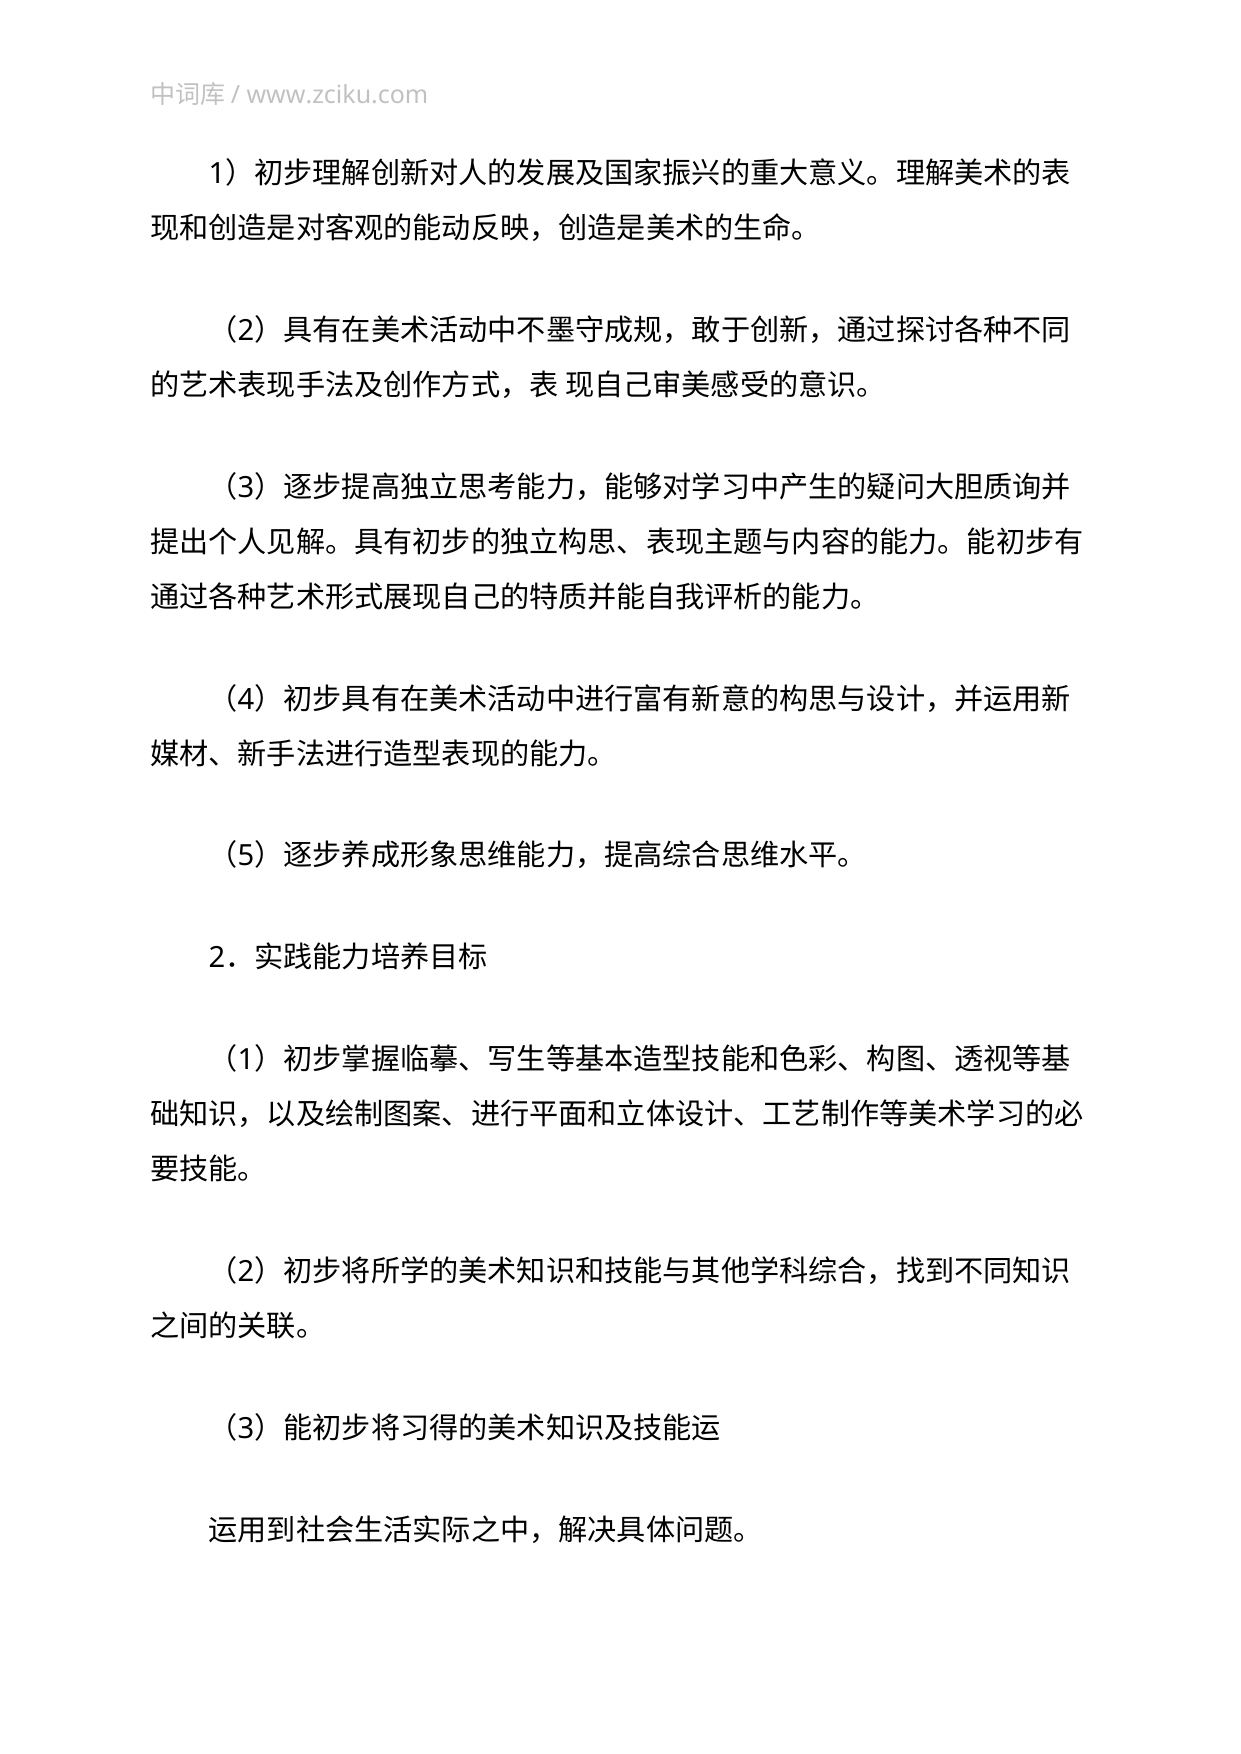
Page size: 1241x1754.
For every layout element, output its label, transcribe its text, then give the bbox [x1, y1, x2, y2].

text （2）具有在美术活动中不墨守成规，敢于创新，通过探讨各种不同的艺术表现手法及创作方式，表 现自己审美感受的意识。 [150, 307, 1090, 404]
text （3）能初步将习得的美术知识及技能运 [150, 1404, 1090, 1447]
text （4）初步具有在美术活动中进行富有新意的构思与设计，并运用新媒材、新手法进行造型表现的能力。 [150, 675, 1090, 772]
text （2）初步将所学的美术知识和技能与其他学科综合，找到不同知识之间的关联。 [150, 1248, 1090, 1345]
text 2．实践能力培养目标 [150, 934, 1090, 976]
text （1）初步掌握临摹、写生等基本造型技能和色彩、构图、透视等基础知识，以及绘制图案、进行平面和立体设计、工艺制作等美术学习的必要技能。 [150, 1036, 1090, 1188]
text （3）逐步提高独立思考能力，能够对学习中产生的疑问大胆质询并提出个人见解。具有初步的独立构思、表现主题与内容的能力。能初步有通过各种艺术形式展现自己的特质并能自我评析的能力。 [150, 463, 1090, 616]
text 1）初步理解创新对人的发展及国家振兴的重大意义。理解美术的表现和创造是对客观的能动反映，创造是美术的生命。 [150, 150, 1090, 247]
text 运用到社会生活实际之中，解决具体问题。 [150, 1506, 1090, 1549]
text （5）逐步养成形象思维能力，提高综合思维水平。 [150, 832, 1090, 874]
